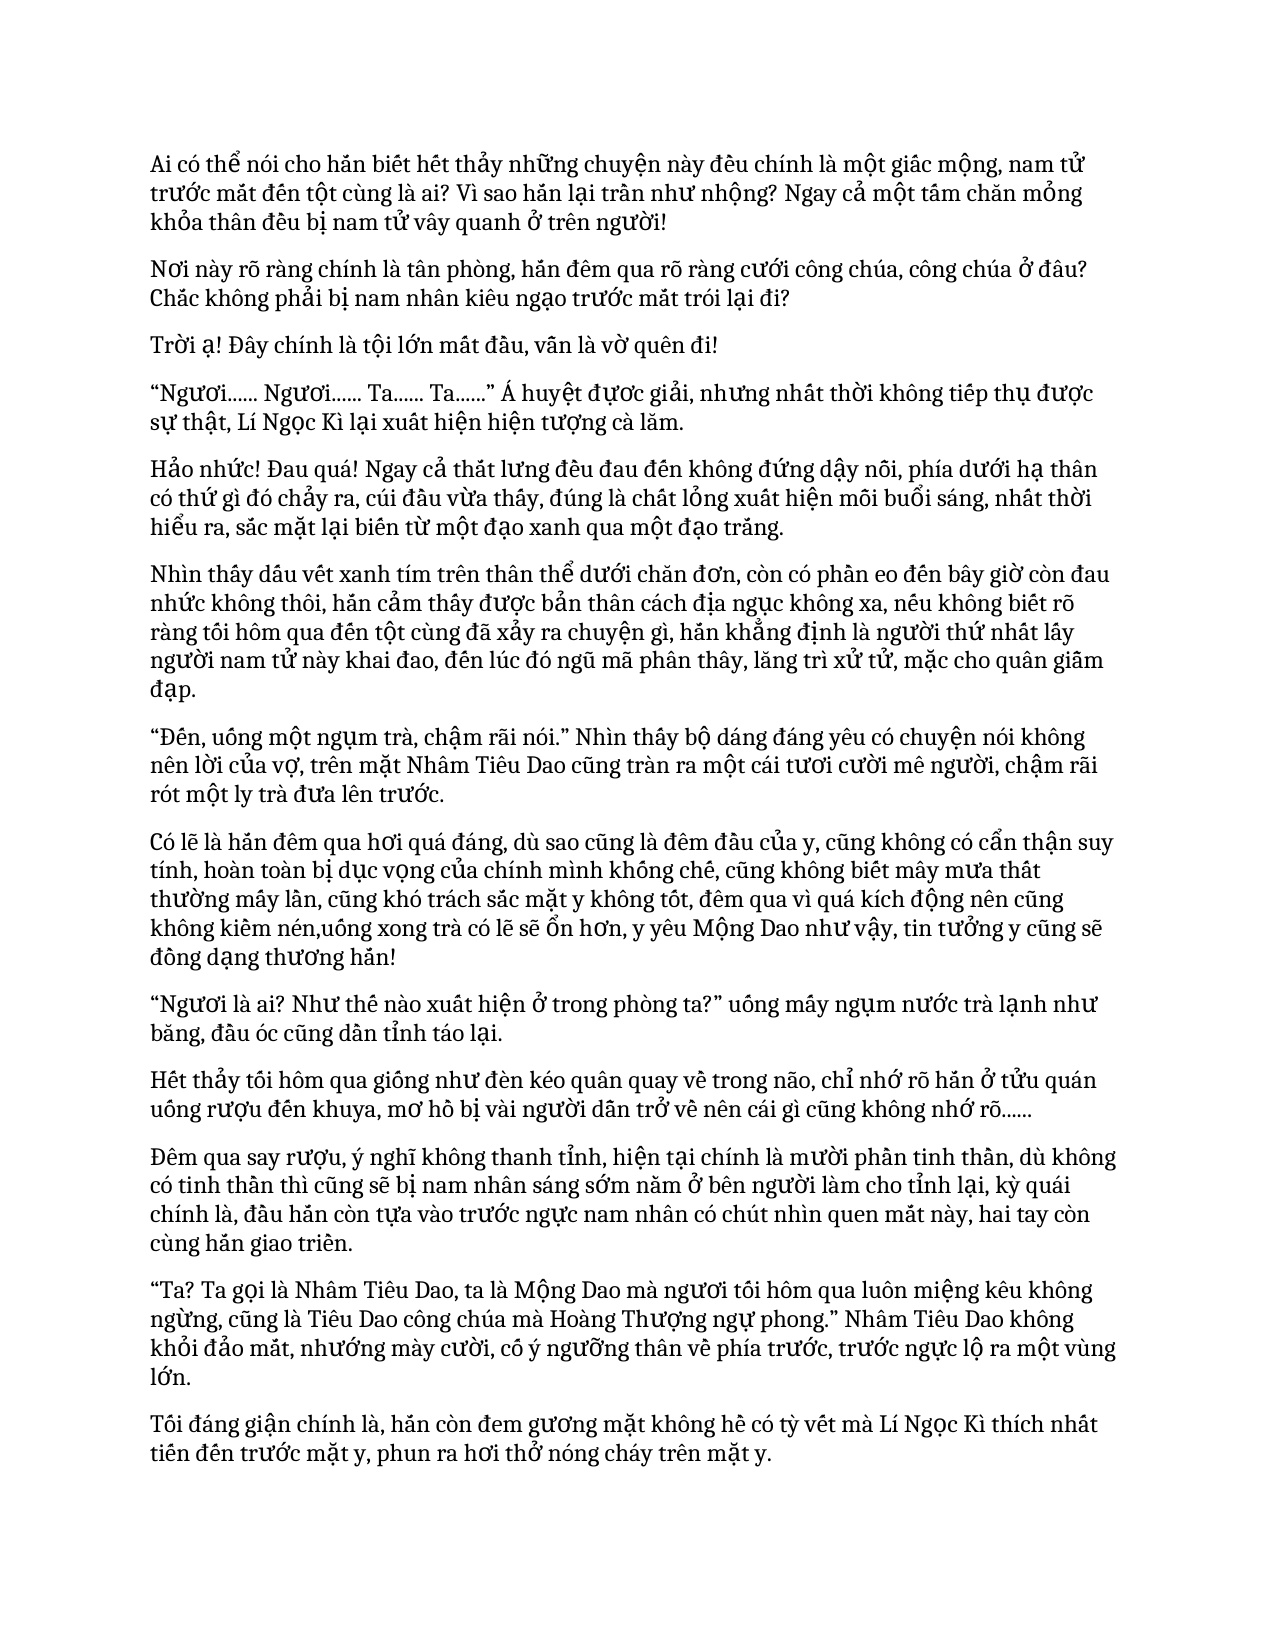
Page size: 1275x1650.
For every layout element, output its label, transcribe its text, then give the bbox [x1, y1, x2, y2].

text Ai có thể nói cho hắn biết hết thảy những chuyện này đều chính là một giấc mộng, nam tử trước mắt đến tột cùng là ai? Vì sao hắn lại trần như nhộng? Ngay cả một tấm chăn mỏng khỏa thân đều bị nam tử vây quanh ở trên người! [150, 150, 1125, 236]
text “Ngươi...... Ngươi...... Ta...... Ta......” Á huyệt đựơc giải, nhưng nhất thời không tiếp thụ được sự thật, Lí Ngọc Kì lại xuất hiện hiện tượng cà lăm. [150, 379, 1125, 436]
text Nhìn thấy dấu vết xanh tím trên thân thể dưới chăn đơn, còn có phần eo đến bây giờ còn đau nhức không thôi, hắn cảm thấy được bản thân cách địa ngục không xa, nếu không biết rõ ràng tối hôm qua đến tột cùng đã xảy ra chuyện gì, hắn khẳng định là người thứ nhất lấy người nam tử này khai đao, đến lúc đó ngũ mã phân thây, lăng trì xử tử, mặc cho quân giẫm đạp. [150, 560, 1125, 704]
text Hết thảy tối hôm qua giống như đèn kéo quân quay về trong não, chỉ nhớ rõ hắn ở tửu quán uống rượu đến khuya, mơ hồ bị vài người dẫn trở về nên cái gì cũng không nhớ rõ...... [150, 1066, 1125, 1124]
text Đêm qua say rượu, ý nghĩ không thanh tỉnh, hiện tại chính là mười phần tinh thần, dù không có tinh thần thì cũng sẽ bị nam nhân sáng sớm nằm ở bên người làm cho tỉnh lại, kỳ quái chính là, đầu hắn còn tựa vào trước ngực nam nhân có chút nhìn quen mắt này, hai tay còn cùng hắn giao triền. [150, 1142, 1125, 1257]
text Nơi này rõ ràng chính là tân phòng, hắn đêm qua rõ ràng cưới công chúa, công chúa ở đâu? Chắc không phải bị nam nhân kiêu ngạo trước mắt trói lại đi? [150, 255, 1125, 312]
text “Ngươi là ai? Như thế nào xuất hiện ở trong phòng ta?” uống mấy ngụm nước trà lạnh như băng, đầu óc cũng dần tỉnh táo lại. [150, 990, 1125, 1047]
text “Ta? Ta gọi là Nhâm Tiêu Dao, ta là Mộng Dao mà ngươi tối hôm qua luôn miệng kêu không ngừng, cũng là Tiêu Dao công chúa mà Hoàng Thượng ngự phong.” Nhâm Tiêu Dao không khỏi đảo mắt, nhướng mày cười, cố ý ngưỡng thân về phía trước, trước ngực lộ ra một vùng lớn. [150, 1276, 1125, 1391]
text Trời ạ! Đây chính là tội lớn mất đầu, vẫn là vờ quên đi! [150, 331, 1125, 360]
text Tối đáng giận chính là, hắn còn đem gương mặt không hề có tỳ vết mà Lí Ngọc Kì thích nhất tiến đến trước mặt y, phun ra hơi thở nóng cháy trên mặt y. [150, 1410, 1125, 1467]
text “Đến, uống một ngụm trà, chậm rãi nói.” Nhìn thấy bộ dáng đáng yêu có chuyện nói không nên lời của vợ, trên mặt Nhâm Tiêu Dao cũng tràn ra một cái tươi cười mê người, chậm rãi rót một ly trà đưa lên trước. [150, 722, 1125, 809]
text Có lẽ là hắn đêm qua hơi quá đáng, dù sao cũng là đêm đầu của y, cũng không có cẩn thận suy tính, hoàn toàn bị dục vọng của chính mình khống chế, cũng không biết mây mưa thất thường mấy lần, cũng khó trách sắc mặt y không tốt, đêm qua vì quá kích động nên cũng không kiềm nén,uống xong trà có lẽ sẽ ổn hơn, y yêu Mộng Dao như vậy, tin tưởng y cũng sẽ đồng dạng thương hắn! [150, 827, 1125, 971]
text Hảo nhức! Đau quá! Ngay cả thắt lưng đều đau đến không đứng dậy nỗi, phía dưới hạ thân có thứ gì đó chảy ra, cúi đầu vừa thấy, đúng là chất lỏng xuất hiện mỗi buổi sáng, nhất thời hiểu ra, sắc mặt lại biến từ một đạo xanh qua một đạo trắng. [150, 455, 1125, 541]
